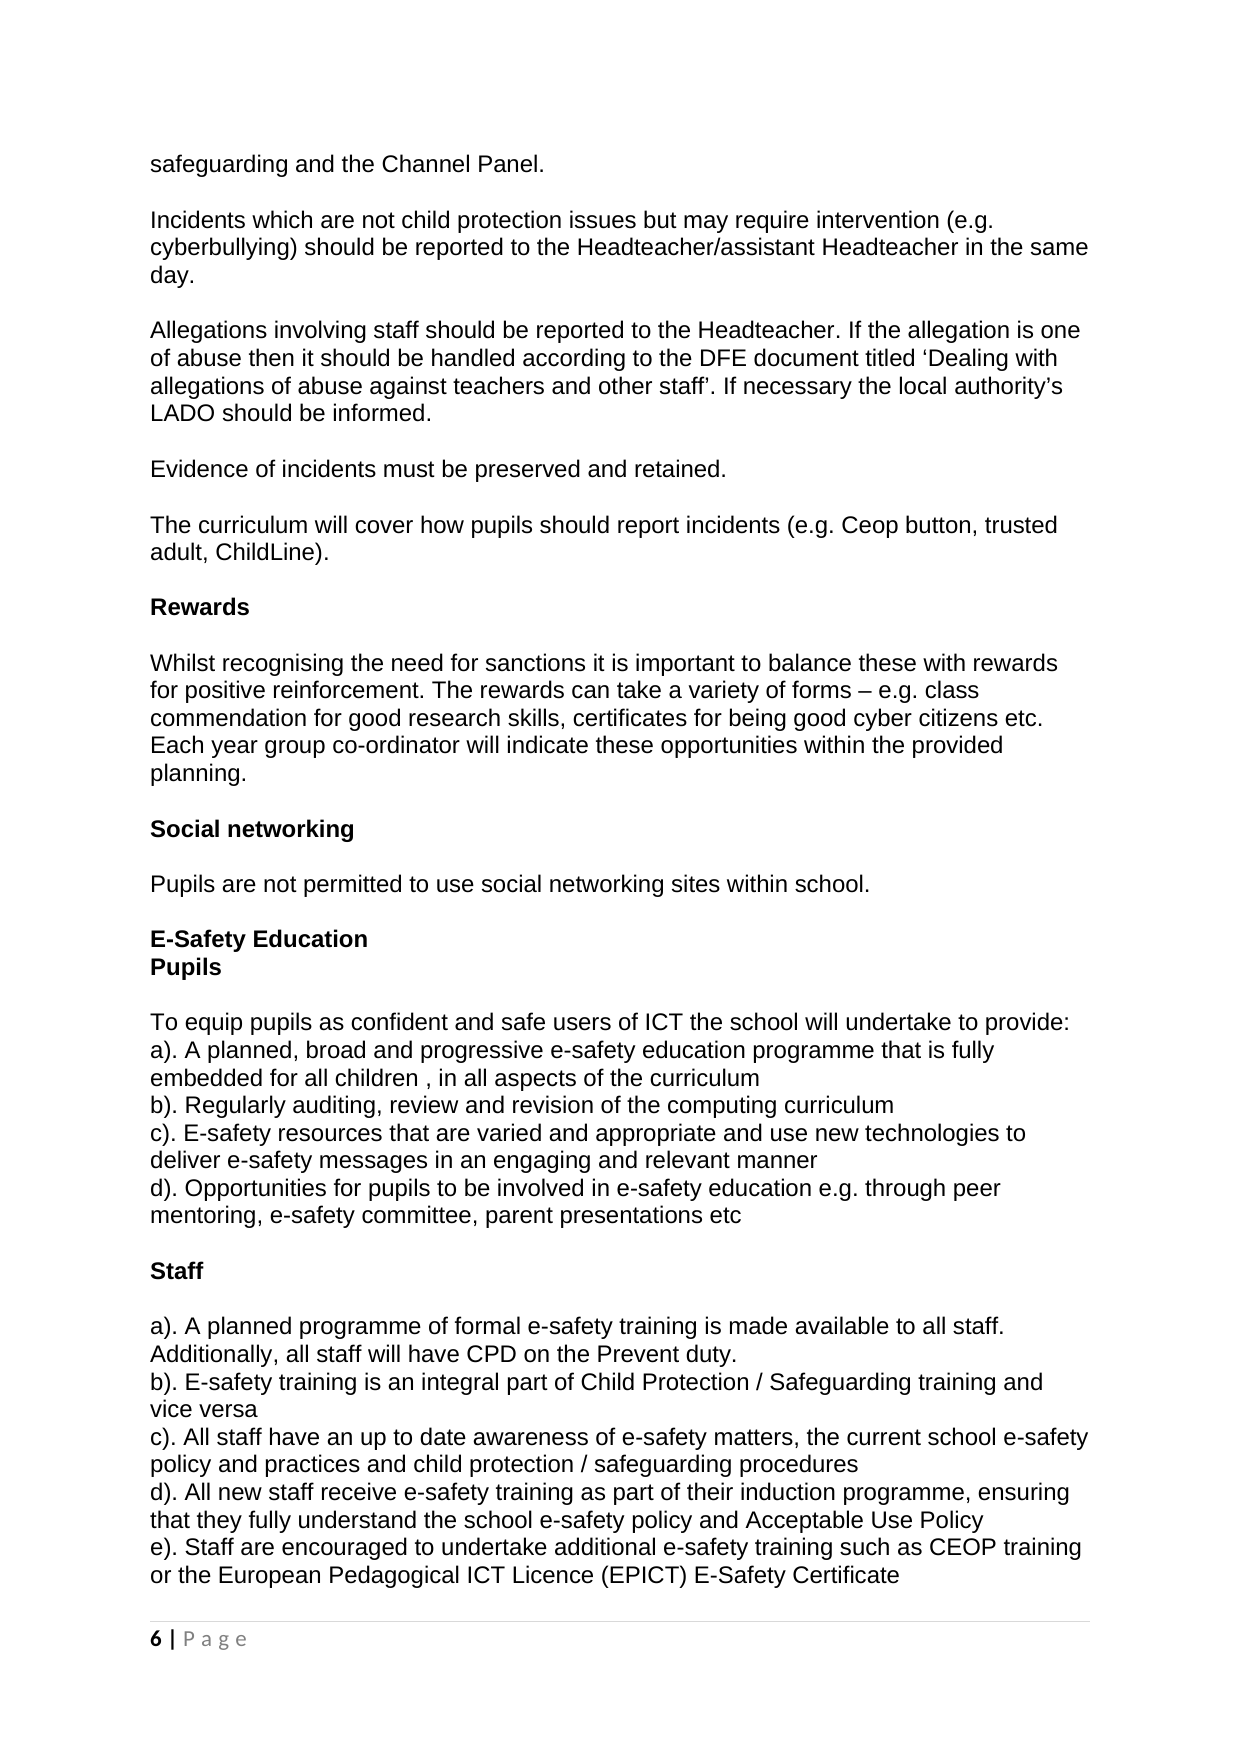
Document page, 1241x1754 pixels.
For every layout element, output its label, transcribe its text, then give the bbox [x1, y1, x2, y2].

text d). All new staff receive e-safety training as part of their induction programme, ensuring that they fully understand the school e-safety policy and Acceptable Use Policy [150, 1478, 1090, 1533]
text e). Staff are encouraged to undertake additional e-safety training such as CEOP training or the European Pedagogical ICT Licence (EPICT) E-Safety Certificate [150, 1533, 1090, 1588]
text E-Safety Education [150, 897, 1090, 953]
text b). E-safety training is an integral part of Child Protection / Safeguarding training and vice versa [150, 1367, 1090, 1423]
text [150, 150, 1090, 206]
text To equip pupils as confident and safe users of ICT the school will undertake to provide: [150, 1008, 1090, 1036]
text Incidents which are not child protection issues but may require intervention (e.g. cyberbullying) should be reported to the Headteacher/assistant Headteacher in the same day. [150, 206, 1090, 316]
text b). Regularly auditing, review and revision of the computing curriculum [150, 1091, 1090, 1119]
text Allegations involving staff should be reported to the Headteacher. If the allegation is one of abuse then it should be handled according to the DFE document titled ‘Dealing with allegations of abuse against teachers and other staff’. If necessary the local authority’s LADO should be informed. [150, 316, 1090, 455]
text The curriculum will cover how pupils should report incidents (e.g. Ceop button, trusted adult, ChildLine). Rewards [150, 511, 1090, 621]
text Social networking [150, 814, 1090, 842]
text Pupils [150, 953, 1090, 1008]
text c). E-safety resources that are varied and appropriate and use new technologies to deliver e-safety messages in an engaging and relevant manner [150, 1119, 1090, 1174]
text Evidence of incidents must be preserved and retained. [150, 455, 1090, 511]
text Whilst recognising the need for sanctions it is important to balance these with rewards for positive reinforcement. The rewards can take a variety of forms – e.g. class commendation for good research skills, certificates for being good cyber citizens etc. Each year group co-ordinator will indicate these opportunities within the provided planning. [150, 648, 1090, 814]
text c). All staff have an up to date awareness of e-safety matters, the current school e-safety policy and practices and child protection / safeguarding procedures [150, 1423, 1090, 1478]
text a). A planned programme of formal e-safety training is made available to all staff. Additionally, all staff will have CPD on the Prevent duty. [150, 1312, 1090, 1367]
text Pupils are not permitted to use social networking sites within school. [150, 870, 1090, 897]
text d). Opportunities for pupils to be involved in e-safety education e.g. through peer mentoring, e-safety committee, parent presentations etc Staff [150, 1174, 1090, 1312]
text a). A planned, broad and progressive e-safety education programme that is fully embedded for all children , in all aspects of the curriculum [150, 1036, 1090, 1091]
